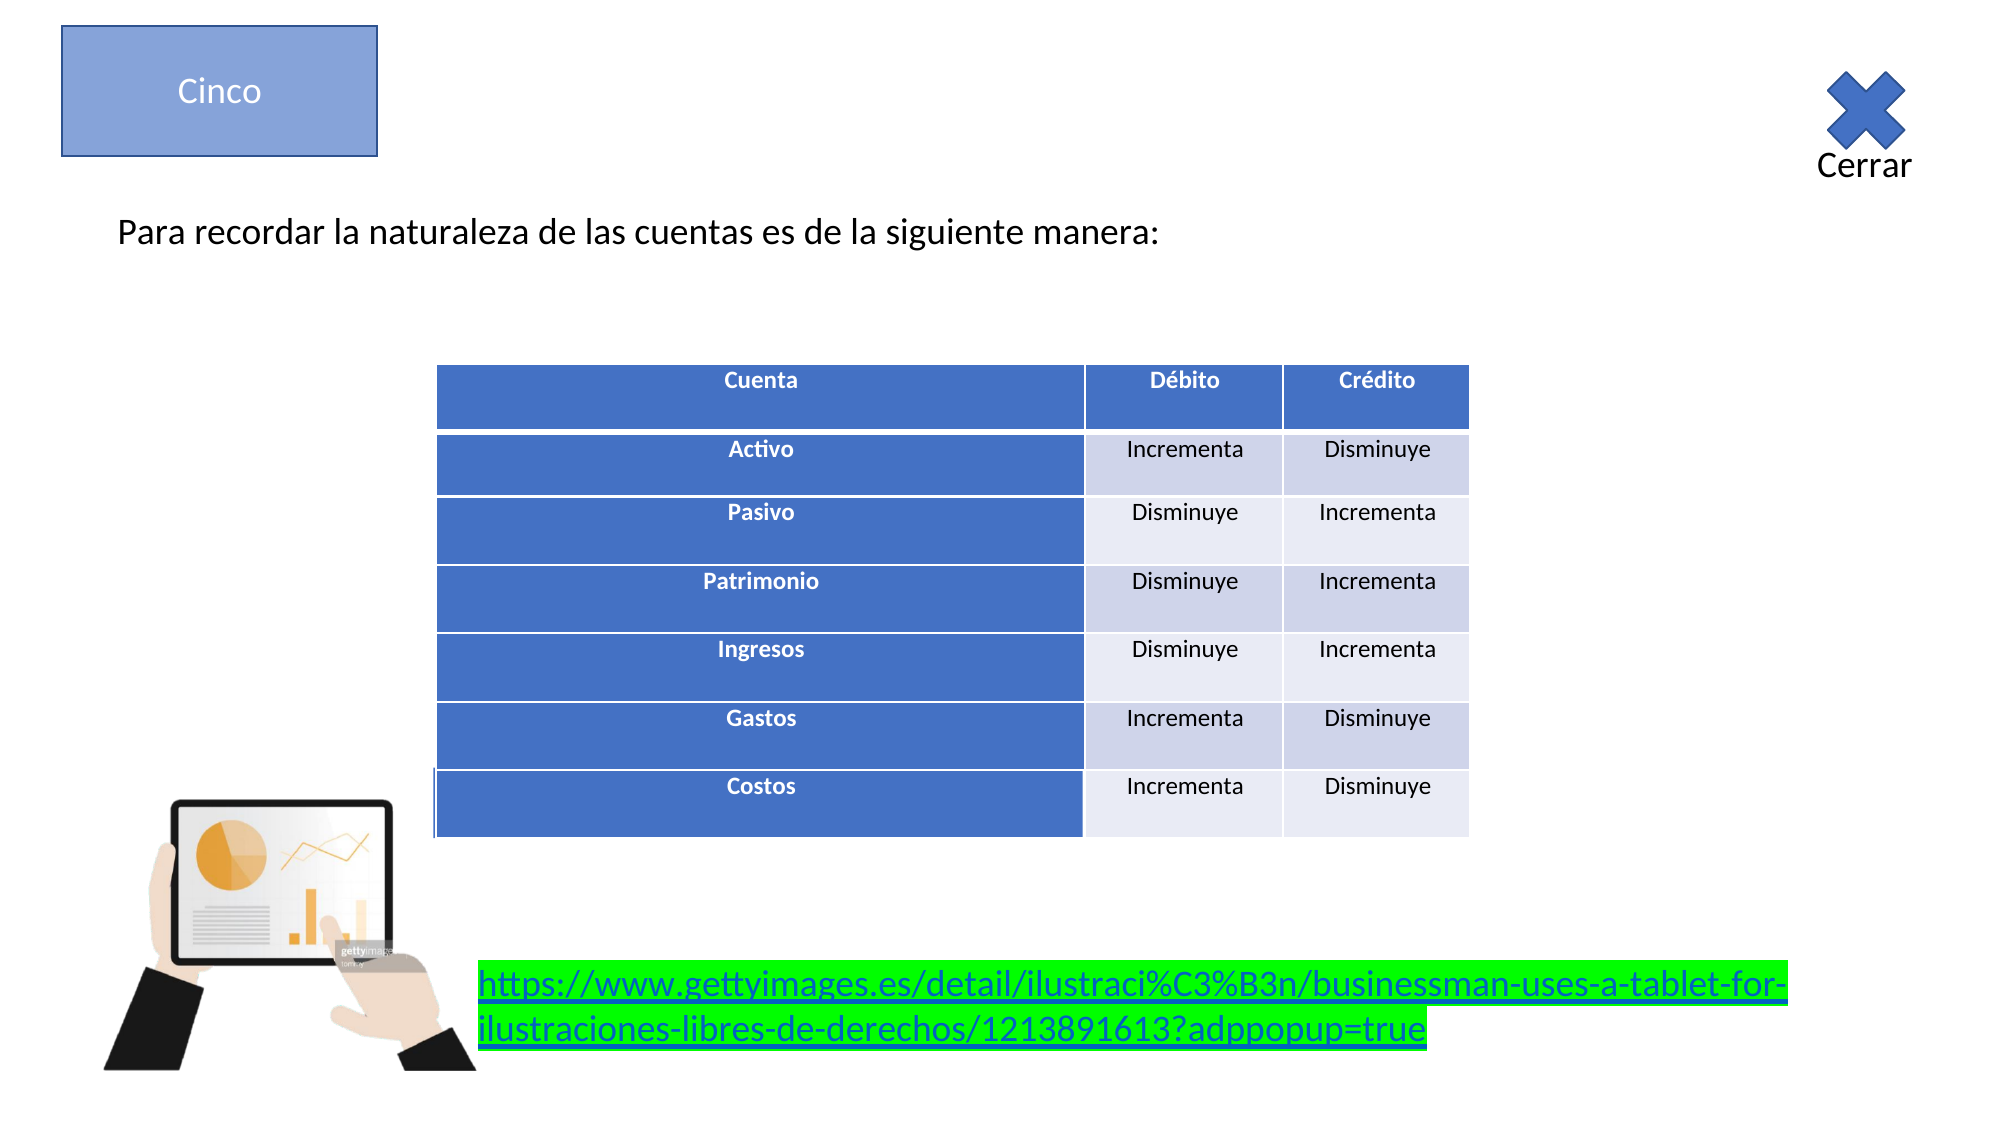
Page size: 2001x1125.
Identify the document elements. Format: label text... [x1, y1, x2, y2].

text Para recordar la naturaleza de las cuentas es de la siguiente manera: [117, 208, 2000, 254]
table_cell Disminuye [1284, 435, 1469, 495]
table_cell Ingresos [437, 634, 1084, 701]
picture [30, 795, 538, 1071]
table_cell Incrementa [1284, 498, 1469, 564]
text Cerrar [33, 149, 1913, 184]
table_cell Incrementa [1284, 566, 1469, 632]
table_cell Gastos [437, 703, 1084, 769]
table_cell Disminuye [1284, 703, 1469, 769]
table_cell Patrimonio [437, 566, 1084, 632]
table_cell Incrementa [1086, 771, 1282, 837]
table_cell Activo [437, 435, 1084, 495]
table_cell Disminuye [1284, 771, 1469, 837]
table_cell Incrementa [1284, 634, 1469, 701]
table_cell Pasivo [437, 498, 1084, 564]
table_cell Disminuye [1086, 566, 1282, 632]
text https://www.gettyimages.es/detail/ilustraci%C3%B3n/businessman-uses-a-tablet-for- ilustraciones-libres-de-derechos/1213891613?adppopup=true [1427, 961, 1792, 1051]
table_header Débito [1086, 365, 1282, 429]
table_cell Disminuye [1086, 634, 1282, 701]
table_cell Incrementa [1086, 703, 1282, 769]
table_cell Costos [437, 771, 1084, 837]
table_header Crédito [1284, 365, 1469, 429]
table_cell Disminuye [1086, 498, 1282, 564]
table_cell Incrementa [1086, 435, 1282, 495]
table_header Cuenta [437, 365, 1084, 429]
